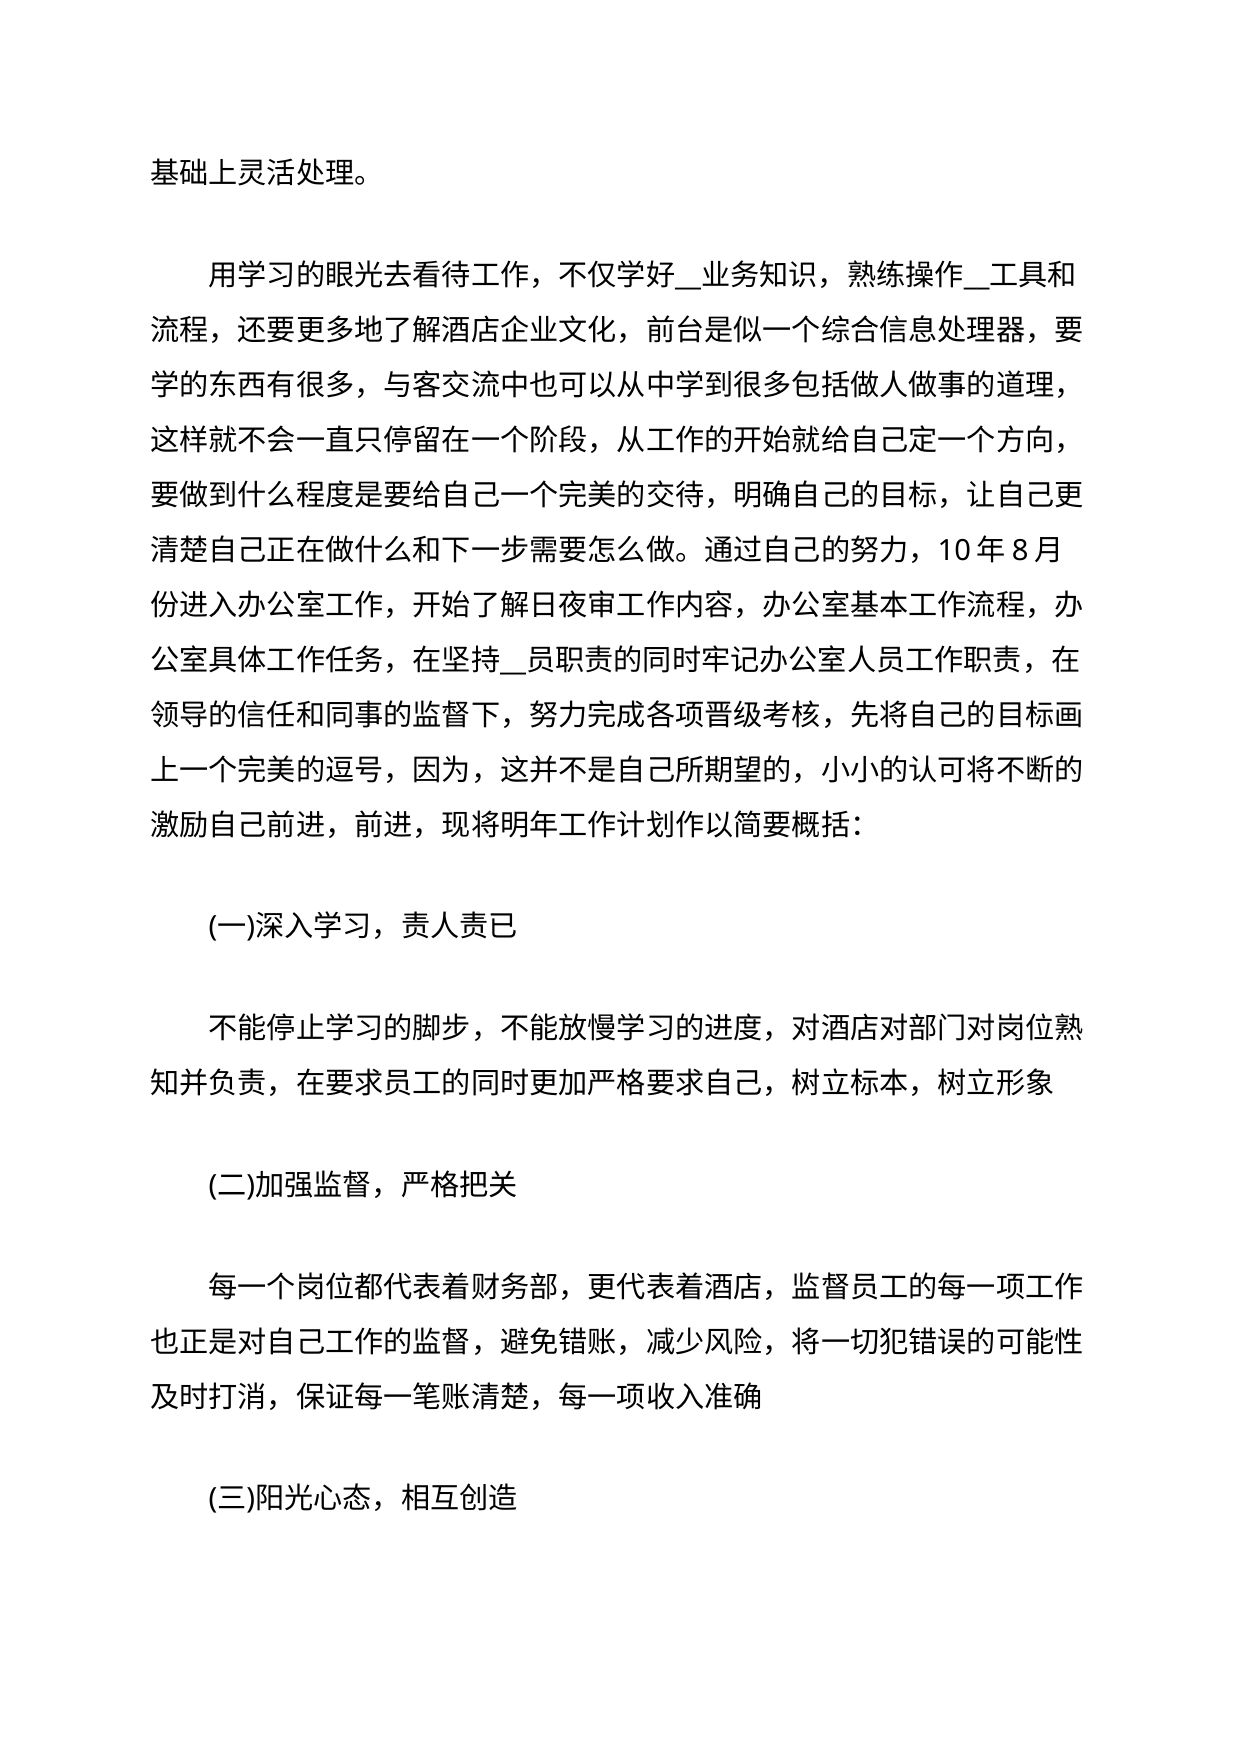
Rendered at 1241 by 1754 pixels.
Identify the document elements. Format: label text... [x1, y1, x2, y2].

text (三)阳光心态，相互创造 [150, 1475, 1090, 1517]
text 用学习的眼光去看待工作，不仅学好__业务知识，熟练操作__工具和流程，还要更多地了解酒店企业文化，前台是似一个综合信息处理器，要学的东西有很多，与客交流中也可以从中学到很多包括做人做事的道理，这样就不会一直只停留在一个阶段，从工作的开始就给自己定一个方向，要做到什么程度是要给自己一个完美的交待，明确自己的目标，让自己更清楚自己正在做什么和下一步需要怎么做。通过自己的努力，10年8月份进入办公室工作，开始了解日夜审工作内容，办公室基本工作流程，办公室具体工作任务，在坚持__员职责的同时牢记办公室人员工作职责，在领导的信任和同事的监督下，努力完成各项晋级考核，先将自己的目标画上一个完美的逗号，因为，这并不是自己所期望的，小小的认可将不断的激励自己前进，前进，现将明年工作计划作以简要概括： [150, 252, 1090, 843]
text 每一个岗位都代表着财务部，更代表着酒店，监督员工的每一项工作也正是对自己工作的监督，避免错账，减少风险，将一切犯错误的可能性及时打消，保证每一笔账清楚，每一项收入准确 [150, 1263, 1090, 1416]
text 不能停止学习的脚步，不能放慢学习的进度，对酒店对部门对岗位熟知并负责，在要求员工的同时更加严格要求自己，树立标本，树立形象 [150, 1005, 1090, 1102]
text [150, 150, 1090, 192]
text (一)深入学习，责人责已 [150, 903, 1090, 945]
text (二)加强监督，严格把关 [150, 1161, 1090, 1204]
